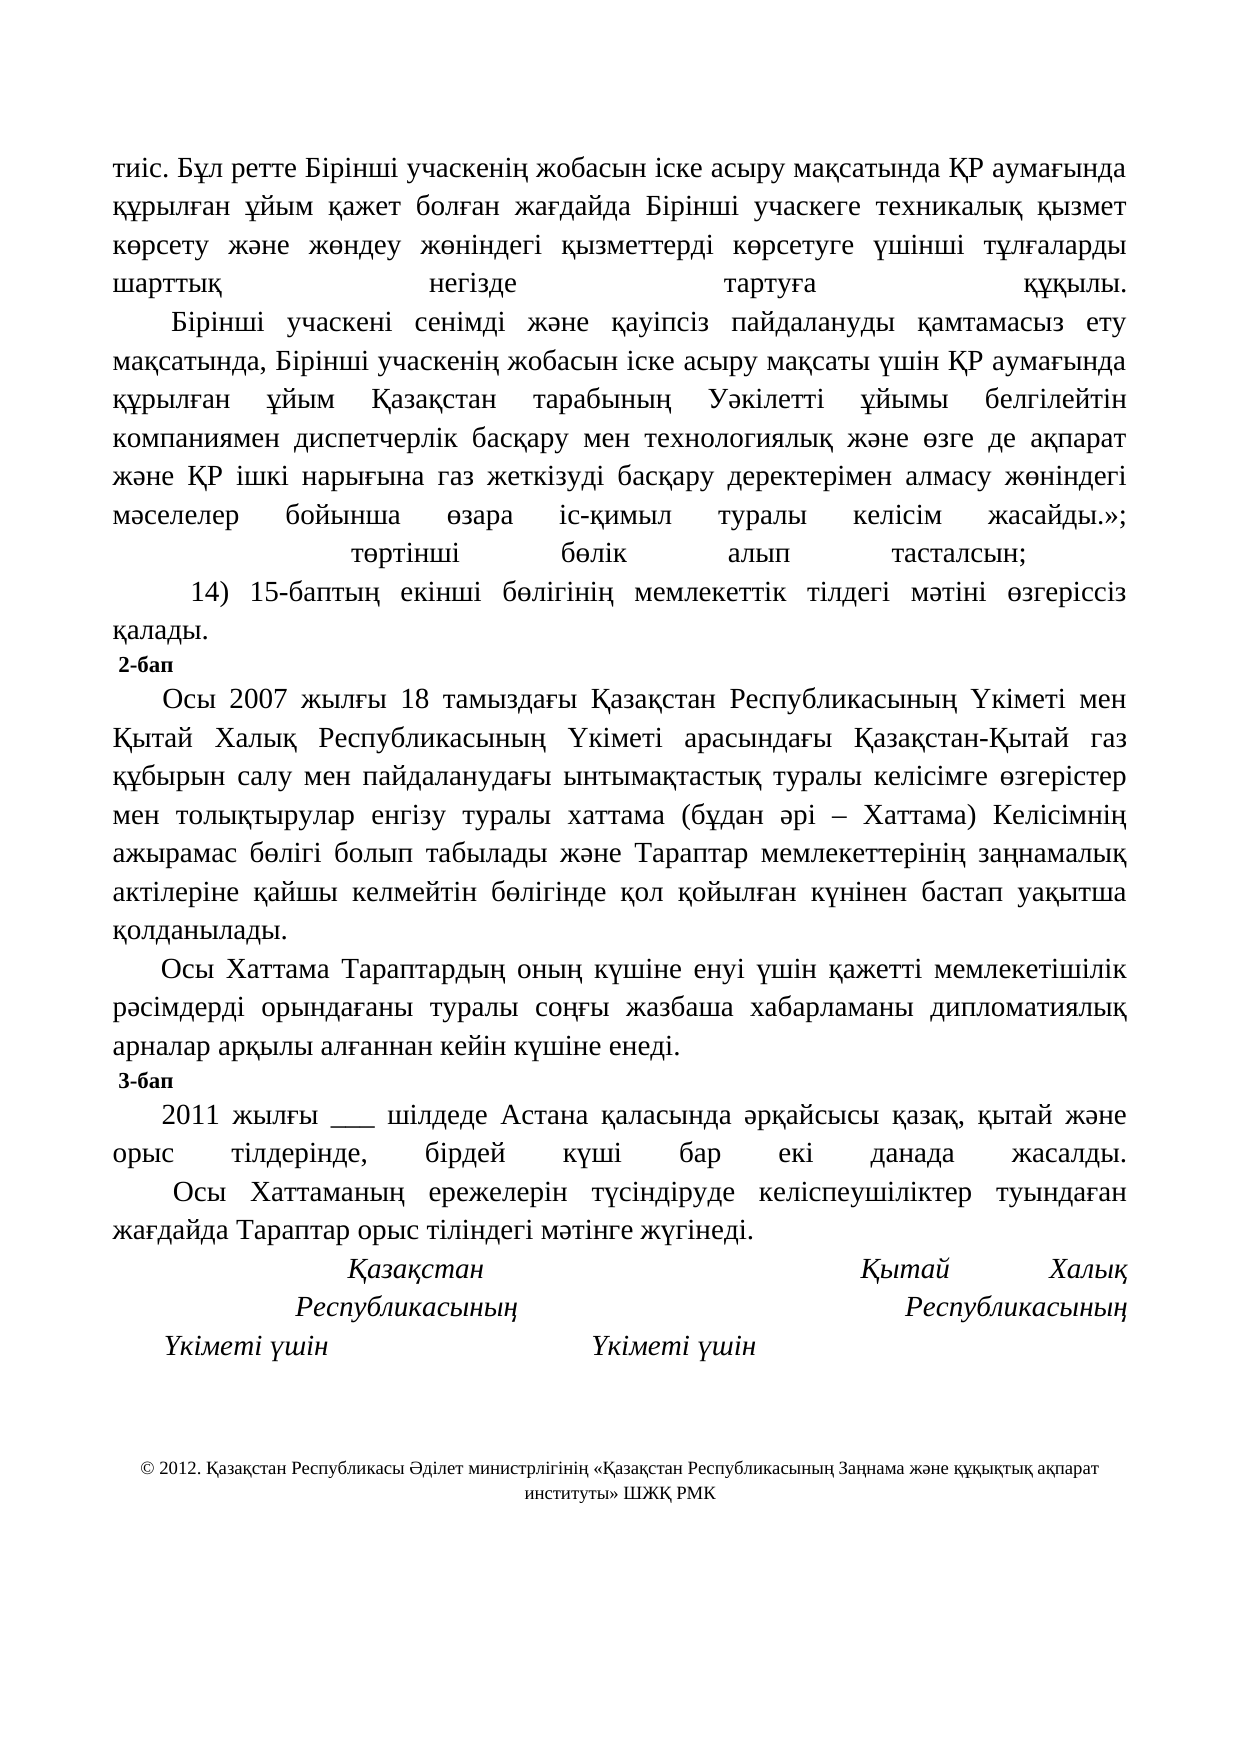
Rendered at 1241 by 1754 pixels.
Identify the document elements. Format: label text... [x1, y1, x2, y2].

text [112, 150, 1128, 646]
text © 2012. Қазақстан Республикасы Әділет министрлігінің «Қазақстан Республикасының Заңнама және құқықтық ақпарат институты» ШЖҚ РМК [112, 1457, 1128, 1504]
text Осы 2007 жылғы 18 тамыздағы Қазақстан Республикасының Үкіметі мен Қытай Халық Республикасының Үкіметі арасындағы Қазақстан-Қытай газ құбырын салу мен пайдаланудағы ынтымақтастық туралы келісімге өзгерістер мен толықтырулар енгізу туралы хаттама (бұдан әрі – Хаттама) Келісімнің ажырамас бөлігі болып табылады және Тараптар мемлекеттерінің заңнамалық актілеріне қайшы келмейтін бөлігінде қол қойылған күнінен бастап уақытша қолданылады. Осы Хаттама Тараптардың оның күшіне енуі үшін қажетті мемлекетішілік рәсімдерді орындағаны туралы соңғы жазбаша хабарламаны дипломатиялық арналар арқылы алғаннан кейін күшіне енеді. [112, 681, 1128, 1062]
text 2-бап [112, 651, 1128, 677]
text 2011 жылғы ___ шілдеде Астана қаласында әрқайсысы қазақ, қытай және орыс тілдерінде, бірдей күші бар екі данада жасалды. Осы Хаттаманың ережелерін түсіндіруде келіспеушіліктер туындаған жағдайда Тараптар орыс тіліндегі мәтінге жүгінеді. [112, 1097, 1128, 1246]
text Қазақстан Қытай Халық Республикасының Республикасының Үкіметі үшін Үкіметі үшін [112, 1251, 1128, 1362]
text 3-бап [112, 1067, 1128, 1093]
